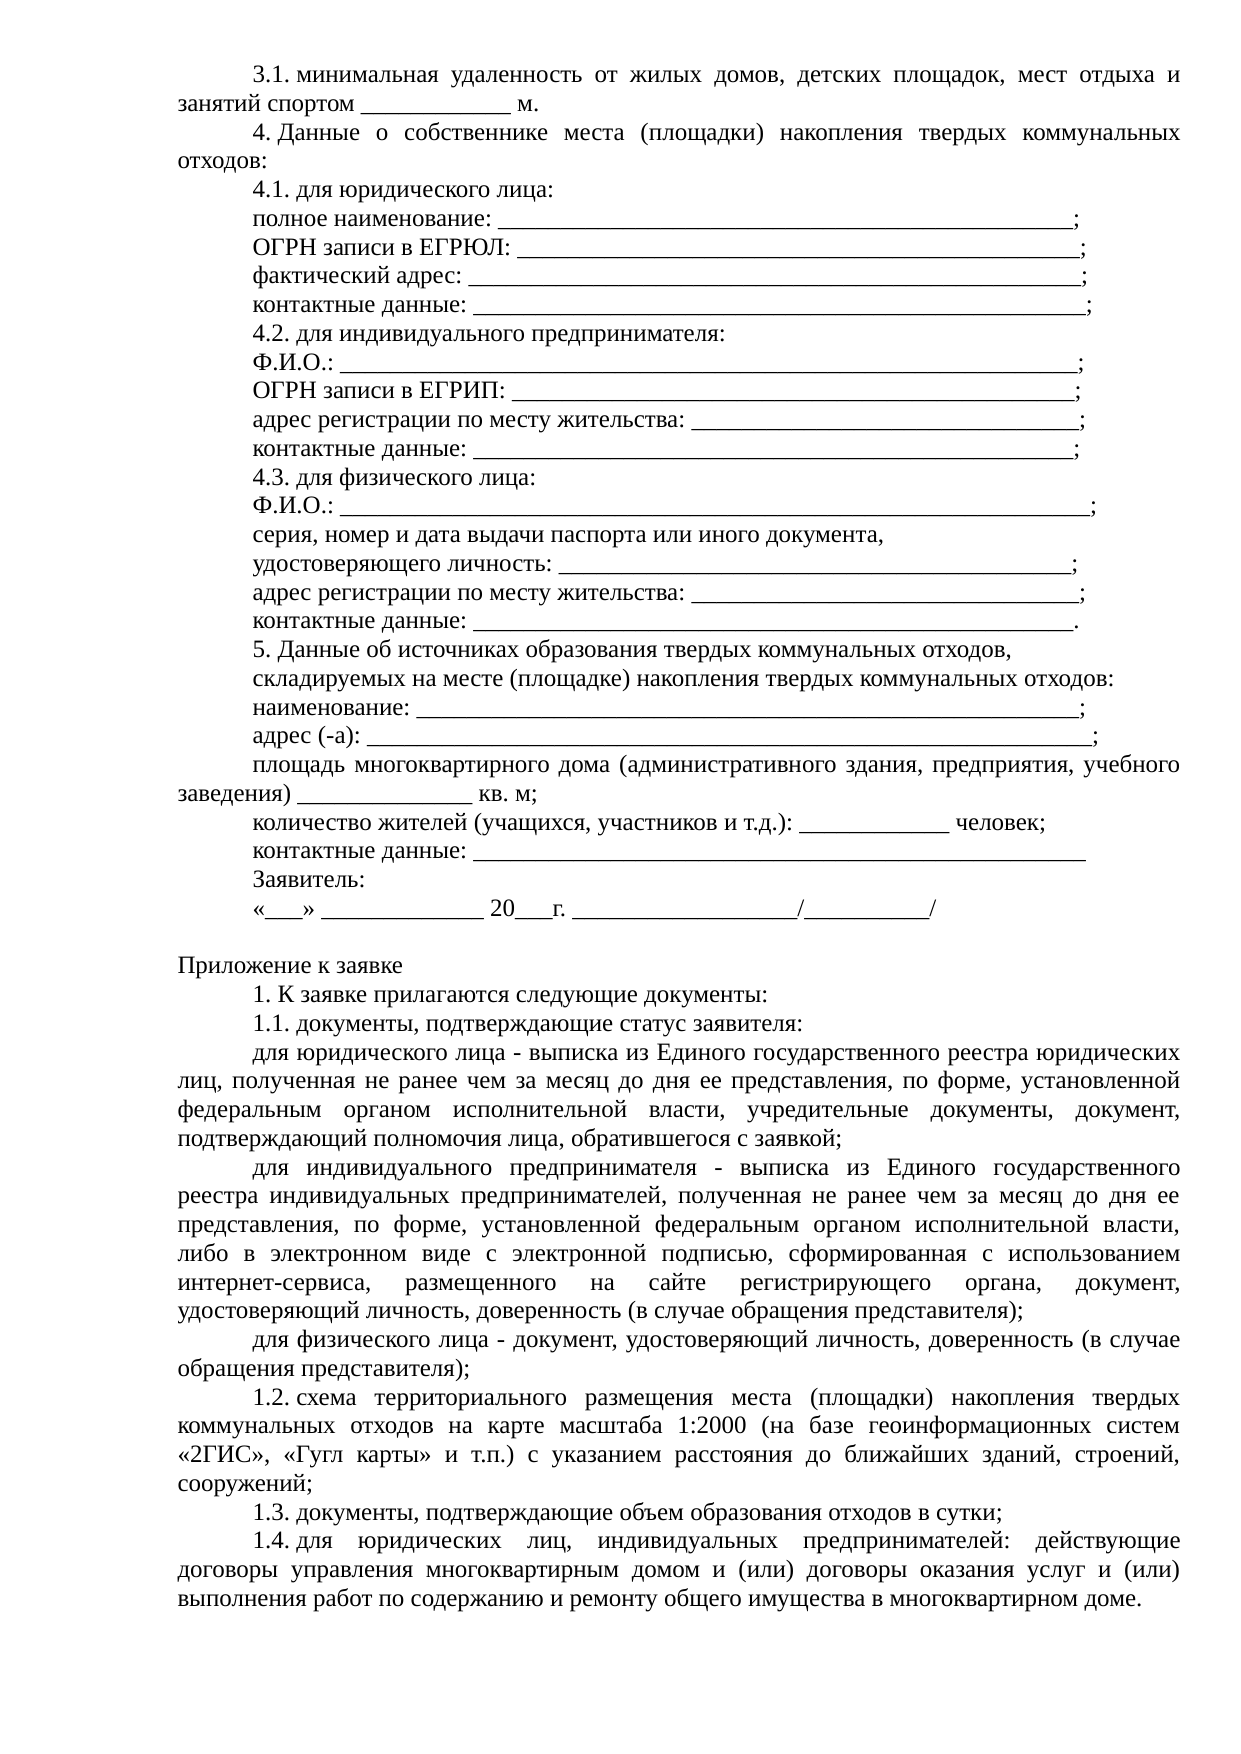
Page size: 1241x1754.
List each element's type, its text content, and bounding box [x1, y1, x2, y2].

text Приложение к заявке [177, 950, 1181, 979]
text контактные данные: _________________________________________________ [177, 835, 1181, 864]
text адрес (-а): __________________________________________________________; [177, 720, 1181, 749]
text полное наименование: ______________________________________________; [177, 203, 1181, 232]
text серия, номер и дата выдачи паспорта или иного документа, [177, 519, 1181, 548]
text 1.4. для юридических лиц, индивидуальных предпринимателей: действующие договоры управления многоквартирным домом и (или) договоры оказания услуг и (или) выполнения работ по содержанию и ремонту общего имущества в многоквартирном доме. [177, 1525, 1181, 1612]
text Заявитель: [177, 864, 1181, 893]
text 1. К заявке прилагаются следующие документы: [177, 979, 1181, 1008]
text контактные данные: ________________________________________________. [177, 605, 1181, 634]
text 1.2. схема территориального размещения места (площадки) накопления твердых коммунальных отходов на карте масштаба 1:2000 (на базе геоинформационных систем «2ГИС», «Гугл карты» и т.п.) с указанием расстояния до ближайших зданий, строений, сооружений; [177, 1382, 1181, 1497]
text 4.2. для индивидуального предпринимателя: [177, 318, 1181, 347]
text 3.1. минимальная удаленность от жилых домов, детских площадок, мест отдыха и занятий спортом ____________ м. [177, 59, 1181, 117]
text 1.3. документы, подтверждающие объем образования отходов в сутки; [177, 1497, 1181, 1525]
text для юридического лица - выписка из Единого государственного реестра юридических лиц, полученная не ранее чем за месяц до дня ее представления, по форме, установленной федеральным органом исполнительной власти, учредительные документы, документ, подтверждающий полномочия лица, обратившегося с заявкой; [177, 1037, 1181, 1152]
text ОГРН записи в ЕГРЮЛ: _____________________________________________; [177, 232, 1181, 260]
text наименование: _____________________________________________________; [177, 692, 1181, 720]
text для индивидуального предпринимателя - выписка из Единого государственного реестра индивидуальных предпринимателей, полученная не ранее чем за месяц до дня ее представления, по форме, установленной федеральным органом исполнительной власти, либо в электронном виде с электронной подписью, сформированная с использованием интернет-сервиса, размещенного на сайте регистрирующего органа, документ, удостоверяющий личность, доверенность (в случае обращения представителя); [177, 1152, 1181, 1324]
text Ф.И.О.: ____________________________________________________________; [177, 490, 1181, 519]
text количество жителей (учащихся, участников и т.д.): ____________ человек; [177, 807, 1181, 835]
text адрес регистрации по месту жительства: _______________________________; [177, 404, 1181, 433]
text ОГРН записи в ЕГРИП: _____________________________________________; [177, 375, 1181, 404]
text 4. Данные о собственнике места (площадки) накопления твердых коммунальных отходов: [177, 117, 1181, 174]
text Ф.И.О.: ___________________________________________________________; [177, 347, 1181, 375]
text 5. Данные об источниках образования твердых коммунальных отходов, [177, 634, 1181, 663]
text для физического лица - документ, удостоверяющий личность, доверенность (в случае обращения представителя); [177, 1324, 1181, 1382]
text адрес регистрации по месту жительства: _______________________________; [177, 577, 1181, 605]
text «___» _____________ 20___г. __________________/__________/ [177, 893, 1181, 922]
text 1.1. документы, подтверждающие статус заявителя: [177, 1008, 1181, 1037]
text площадь многоквартирного дома (административного здания, предприятия, учебного заведения) ______________ кв. м; [177, 749, 1181, 807]
text контактные данные: _________________________________________________; [177, 289, 1181, 318]
text 4.1. для юридического лица: [177, 174, 1181, 203]
text удостоверяющего личность: _________________________________________; [177, 548, 1181, 577]
text 4.3. для физического лица: [177, 462, 1181, 490]
text контактные данные: ________________________________________________; [177, 433, 1181, 462]
text складируемых на месте (площадке) накопления твердых коммунальных отходов: [177, 663, 1181, 692]
text фактический адрес: _________________________________________________; [177, 260, 1181, 289]
